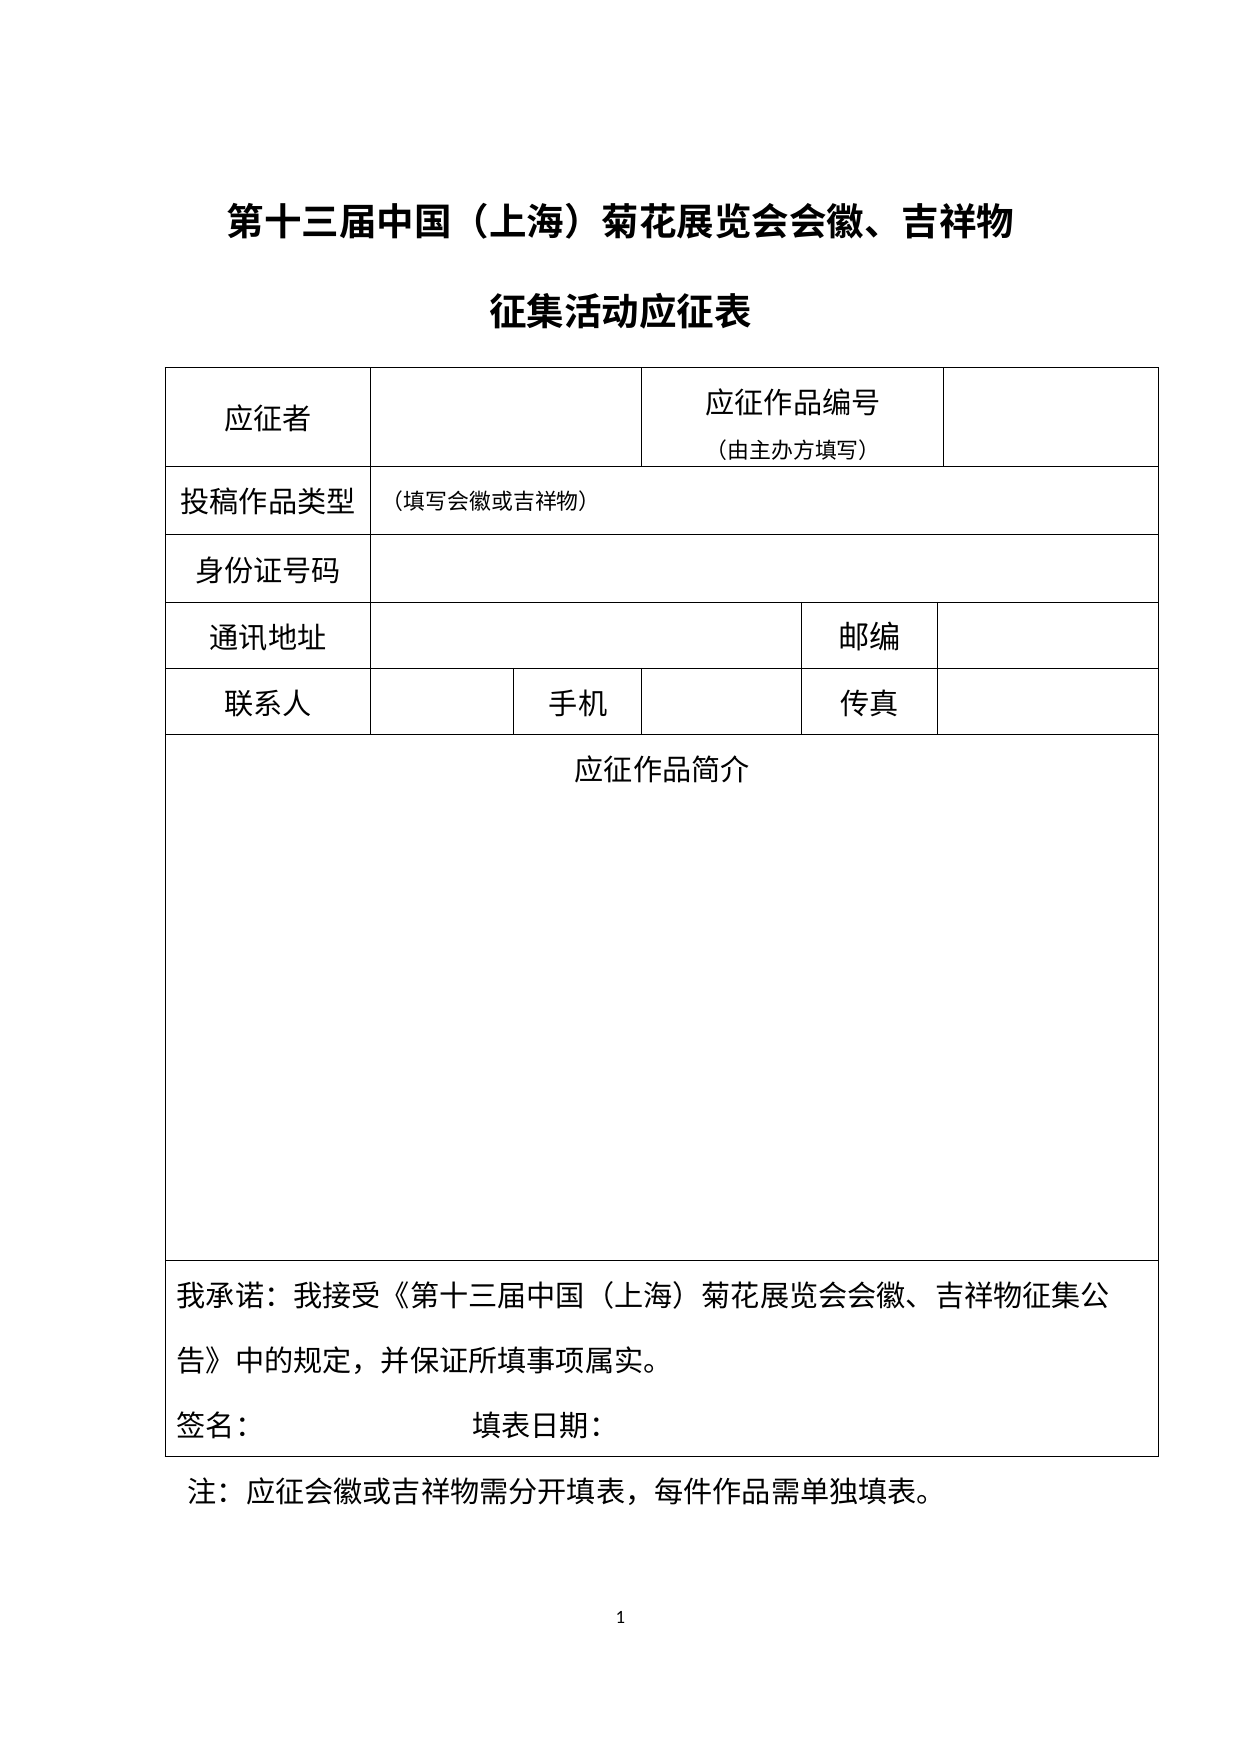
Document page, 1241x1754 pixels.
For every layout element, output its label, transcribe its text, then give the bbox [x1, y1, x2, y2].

table_cell [371, 669, 513, 734]
table_cell 联系人 [166, 669, 370, 734]
table_cell [642, 669, 801, 734]
text 注：应征会徽或吉祥物需分开填表，每件作品需单独填表。 [187, 1457, 1053, 1522]
table_cell 我承诺：我接受《第十三届中国（上海）菊花展览会会徽、吉祥物征集公告》中的规定，并保证所填事项属实。 签名： 填表日期： [166, 1261, 1158, 1456]
table_cell （填写会徽或吉祥物） [371, 467, 1158, 534]
table_cell 通讯地址 [166, 603, 370, 668]
text 第十三届中国（上海）菊花展览会会徽、吉祥物 [187, 187, 1053, 252]
table_header [371, 368, 641, 466]
table_cell [938, 669, 1158, 734]
table_header 应征作品编号 （由主办方填写） [642, 368, 943, 466]
text 征集活动应征表 [187, 277, 1053, 342]
table_cell [371, 603, 801, 668]
table_cell 邮编 [802, 603, 937, 668]
table_cell 应征作品简介 [166, 735, 1158, 1260]
table_header 应征者 [166, 368, 370, 466]
table_cell [371, 535, 1158, 602]
table_cell 投稿作品类型 [166, 467, 370, 534]
table_cell 手机 [514, 669, 641, 734]
table_cell 身份证号码 [166, 535, 370, 602]
table_cell [938, 603, 1158, 668]
table_header [944, 368, 1158, 466]
table_cell 传真 [802, 669, 937, 734]
